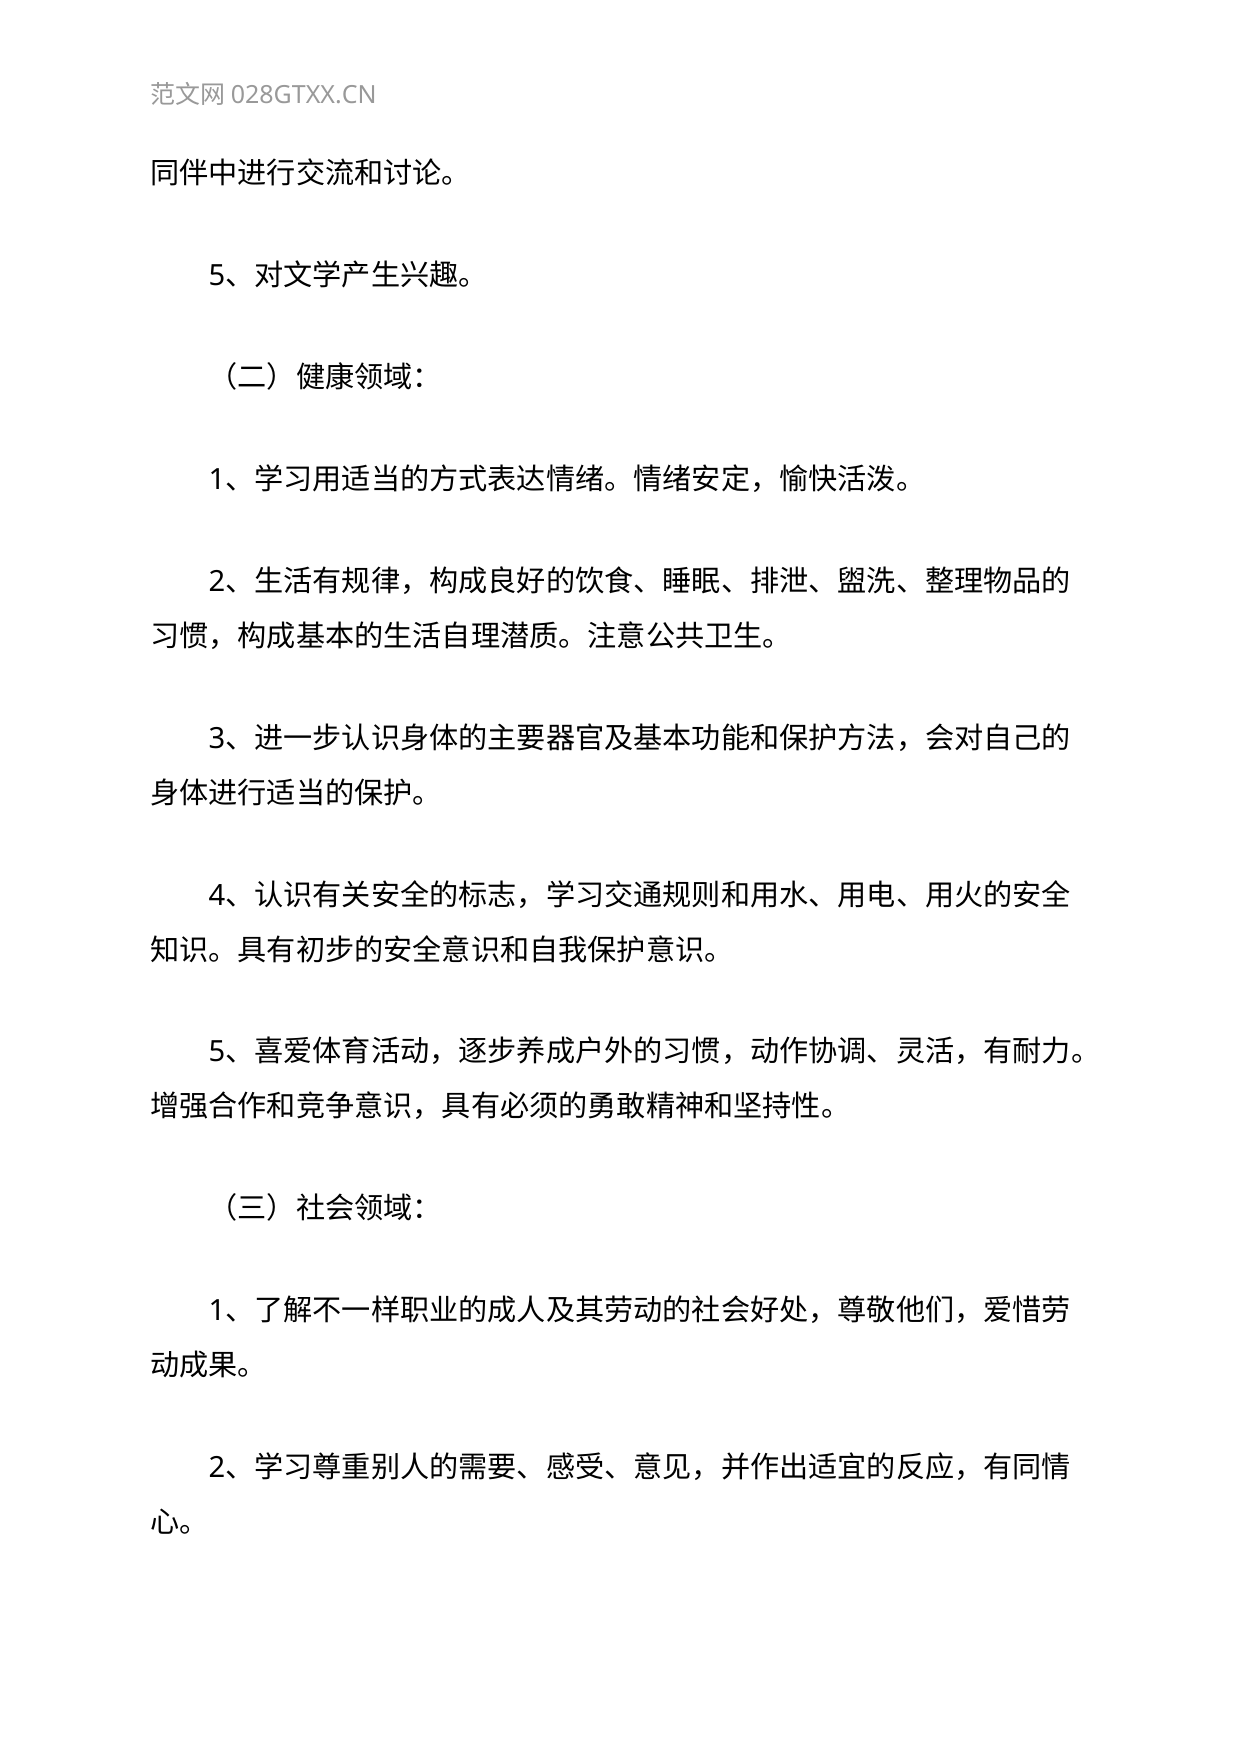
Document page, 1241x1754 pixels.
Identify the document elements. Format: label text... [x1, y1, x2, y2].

text 2、学习尊重别人的需要、感受、意见，并作出适宜的反应，有同情心。 [150, 1443, 1090, 1540]
text （三）社会领域： [150, 1184, 1090, 1227]
text 5、对文学产生兴趣。 [150, 252, 1090, 294]
text 2、生活有规律，构成良好的饮食、睡眠、排泄、盥洗、整理物品的习惯，构成基本的生活自理潜质。注意公共卫生。 [150, 557, 1090, 655]
text 5、喜爱体育活动，逐步养成户外的习惯，动作协调、灵活，有耐力。增强合作和竞争意识，具有必须的勇敢精神和坚持性。 [150, 1028, 1090, 1125]
text （二）健康领域： [150, 354, 1090, 396]
text 1、了解不一样职业的成人及其劳动的社会好处，尊敬他们，爱惜劳动成果。 [150, 1286, 1090, 1384]
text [150, 150, 1090, 192]
text 3、进一步认识身体的主要器官及基本功能和保护方法，会对自己的身体进行适当的保护。 [150, 714, 1090, 812]
text 4、认识有关安全的标志，学习交通规则和用水、用电、用火的安全知识。具有初步的安全意识和自我保护意识。 [150, 871, 1090, 968]
text 1、学习用适当的方式表达情绪。情绪安定，愉快活泼。 [150, 456, 1090, 498]
